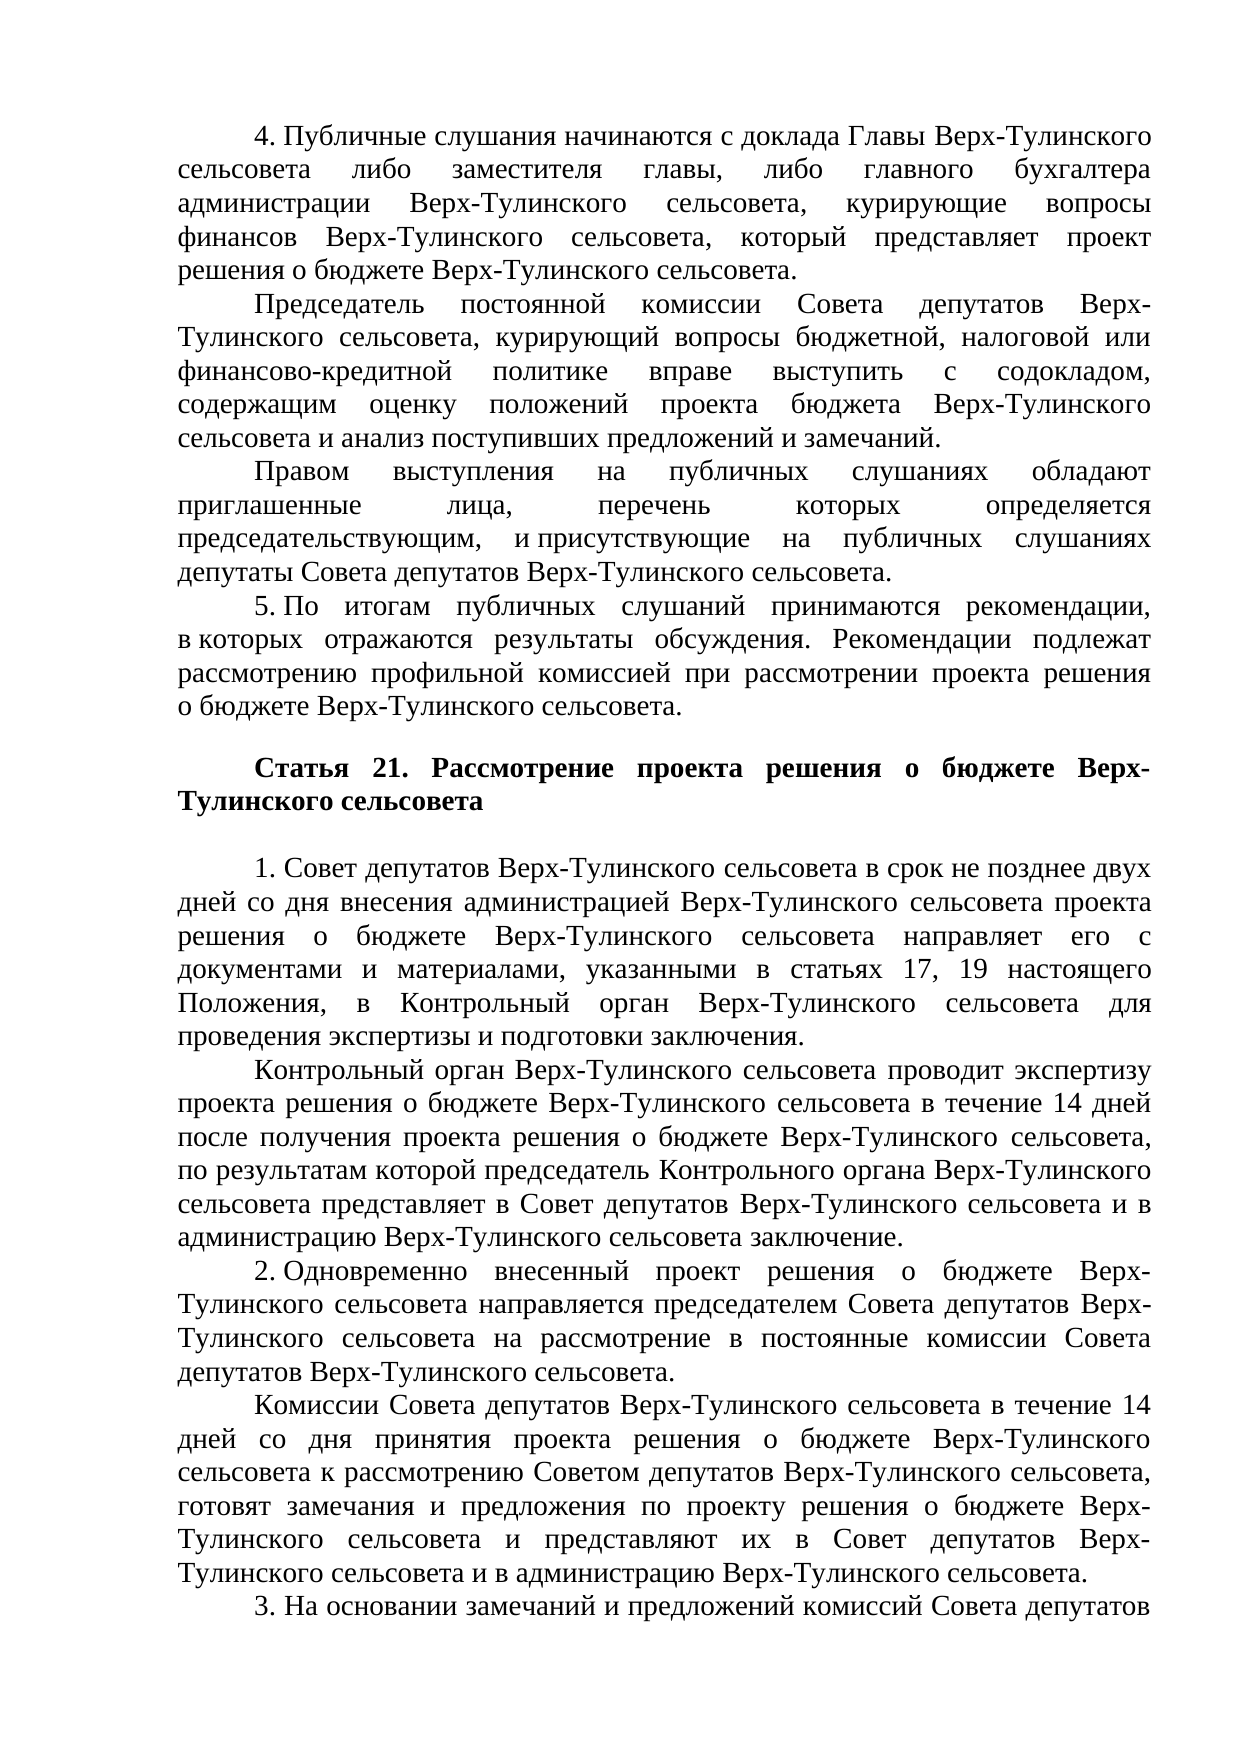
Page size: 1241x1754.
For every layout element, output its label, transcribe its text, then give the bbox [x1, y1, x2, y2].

text 4. Публичные слушания начинаются с доклада Главы Верх-Тулинского сельсовета либо заместителя главы, либо главного бухгалтера администрации Верх-Тулинского сельсовета, курирующие вопросы финансов Верх-Тулинского сельсовета, который представляет проект решения о бюджете Верх-Тулинского сельсовета. [177, 118, 1152, 286]
text Председатель постоянной комиссии Совета депутатов Верх-Тулинского сельсовета, курирующий вопросы бюджетной, налоговой или финансово-кредитной политике вправе выступить с содокладом, содержащим оценку положений проекта бюджета Верх-Тулинского сельсовета и анализ поступивших предложений и замечаний. [177, 286, 1152, 453]
text Правом выступления на публичных слушаниях обладают приглашенные лица, перечень которых определяется председательствующим, и присутствующие на публичных слушаниях депутаты Совета депутатов Верх-Тулинского сельсовета. [177, 453, 1152, 588]
text 2. Одновременно внесенный проект решения о бюджете Верх-Тулинского сельсовета направляется председателем Совета депутатов Верх-Тулинского сельсовета на рассмотрение в постоянные комиссии Совета депутатов Верх-Тулинского сельсовета. [177, 1253, 1152, 1387]
text Статья 21. Рассмотрение проекта решения о бюджете Верх-Тулинского сельсовета [177, 750, 1152, 817]
text 5. По итогам публичных слушаний принимаются рекомендации, в которых отражаются результаты обсуждения. Рекомендации подлежат рассмотрению профильной комиссией при рассмотрении проекта решения о бюджете Верх-Тулинского сельсовета. [177, 588, 1152, 722]
text Комиссии Совета депутатов Верх-Тулинского сельсовета в течение 14 дней со дня принятия проекта решения о бюджете Верх-Тулинского сельсовета к рассмотрению Советом депутатов Верх-Тулинского сельсовета, готовят замечания и предложения по проекту решения о бюджете Верх-Тулинского сельсовета и представляют их в Совет депутатов Верх-Тулинского сельсовета и в администрацию Верх-Тулинского сельсовета. [177, 1387, 1152, 1588]
text Контрольный орган Верх-Тулинского сельсовета проводит экспертизу проекта решения о бюджете Верх-Тулинского сельсовета в течение 14 дней после получения проекта решения о бюджете Верх-Тулинского сельсовета, по результатам которой председатель Контрольного органа Верх-Тулинского сельсовета представляет в Совет депутатов Верх-Тулинского сельсовета и в администрацию Верх-Тулинского сельсовета заключение. [177, 1052, 1152, 1253]
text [177, 1588, 1152, 1622]
text 1. Совет депутатов Верх-Тулинского сельсовета в срок не позднее двух дней со дня внесения администрацией Верх-Тулинского сельсовета проекта решения о бюджете Верх-Тулинского сельсовета направляет его с документами и материалами, указанными в статьях 17, 19 настоящего Положения, в Контрольный орган Верх-Тулинского сельсовета для проведения экспертизы и подготовки заключения. [177, 851, 1152, 1052]
